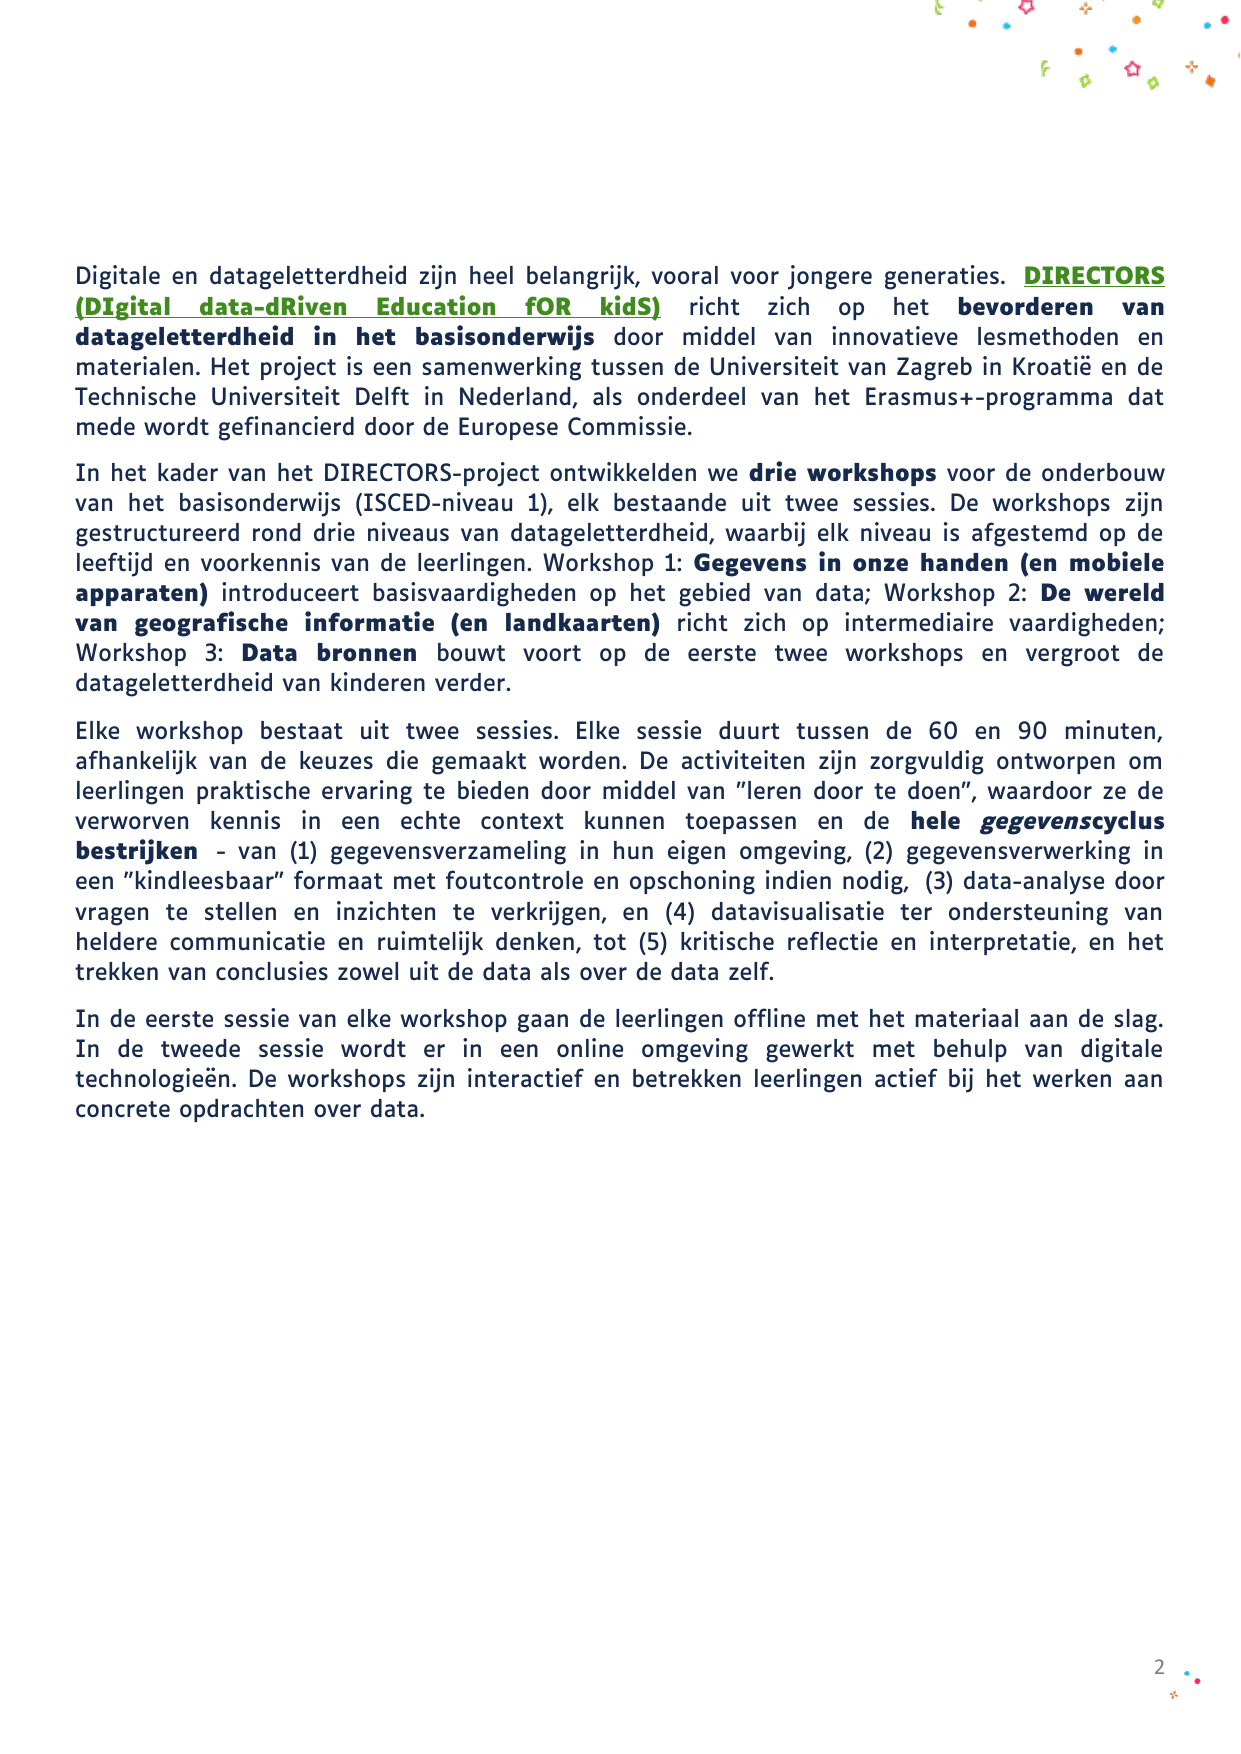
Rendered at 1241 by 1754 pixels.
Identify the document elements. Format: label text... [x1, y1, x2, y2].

text In de eerste sessie van elke workshop gaan de leerlingen offline met het materiaal aan de slag. In de tweede sessie wordt er in een online omgeving gewerkt met behulp van digitale technologieën. De workshops zijn interactief en betrekken leerlingen actief bij het werken aan concrete opdrachten over data. [75, 1005, 1165, 1123]
text In het kader van het DIRECTORS-project ontwikkelden we drie workshops voor de onderbouw van het basisonderwijs (ISCED-niveau 1), elk bestaande uit twee sessies. De workshops zijn gestructureerd rond drie niveaus van datageletterdheid, waarbij elk niveau is afgestemd op de leeftijd en voorkennis van de leerlingen. Workshop 1: Gegevens in onze handen (en mobiele apparaten) introduceert basisvaardigheden op het gebied van data; Workshop 2: De wereld van geografische informatie (en landkaarten) richt zich op intermediaire vaardigheden; Workshop 3: Data bronnen bouwt voort op de eerste twee workshops en vergroot de datageletterdheid van kinderen verder. [75, 459, 1165, 698]
text Elke workshop bestaat uit twee sessies. Elke sessie duurt tussen de 60 en 90 minuten, afhankelijk van de keuzes die gemaakt worden. De activiteiten zijn zorgvuldig ontworpen om leerlingen praktische ervaring te bieden door middel van "leren door te doen", waardoor ze de verworven kennis in een echte context kunnen toepassen en de hele gegevenscyclus bestrijken - van (1) gegevensverzameling in hun eigen omgeving, (2) gegevensverwerking in een "kindleesbaar" formaat met foutcontrole en opschoning indien nodig, (3) data-analyse door vragen te stellen en inzichten te verkrijgen, en (4) datavisualisatie ter ondersteuning van heldere communicatie en ruimtelijk denken, tot (5) kritische reflectie en interpretatie, en het trekken van conclusies zowel uit de data als over de data zelf. [75, 716, 1165, 986]
picture [934, 0, 1241, 32]
text Digitale en datageletterdheid zijn heel belangrijk, vooral voor jongere generaties. DIRECTORS (DIgital data-dRiven Education fOR kidS) richt zich op het bevorderen van datageletterdheid in het basisonderwijs door middel van innovatieve lesmethoden en materialen. Het project is een samenwerking tussen de Universiteit van Zagreb in Kroatië en de Technische Universiteit Delft in Nederland, als onderdeel van het Erasmus+-programma dat mede wordt gefinancierd door de Europese Commissie. [75, 262, 1165, 440]
picture [1168, 1656, 1227, 1714]
picture [1041, 44, 1241, 91]
